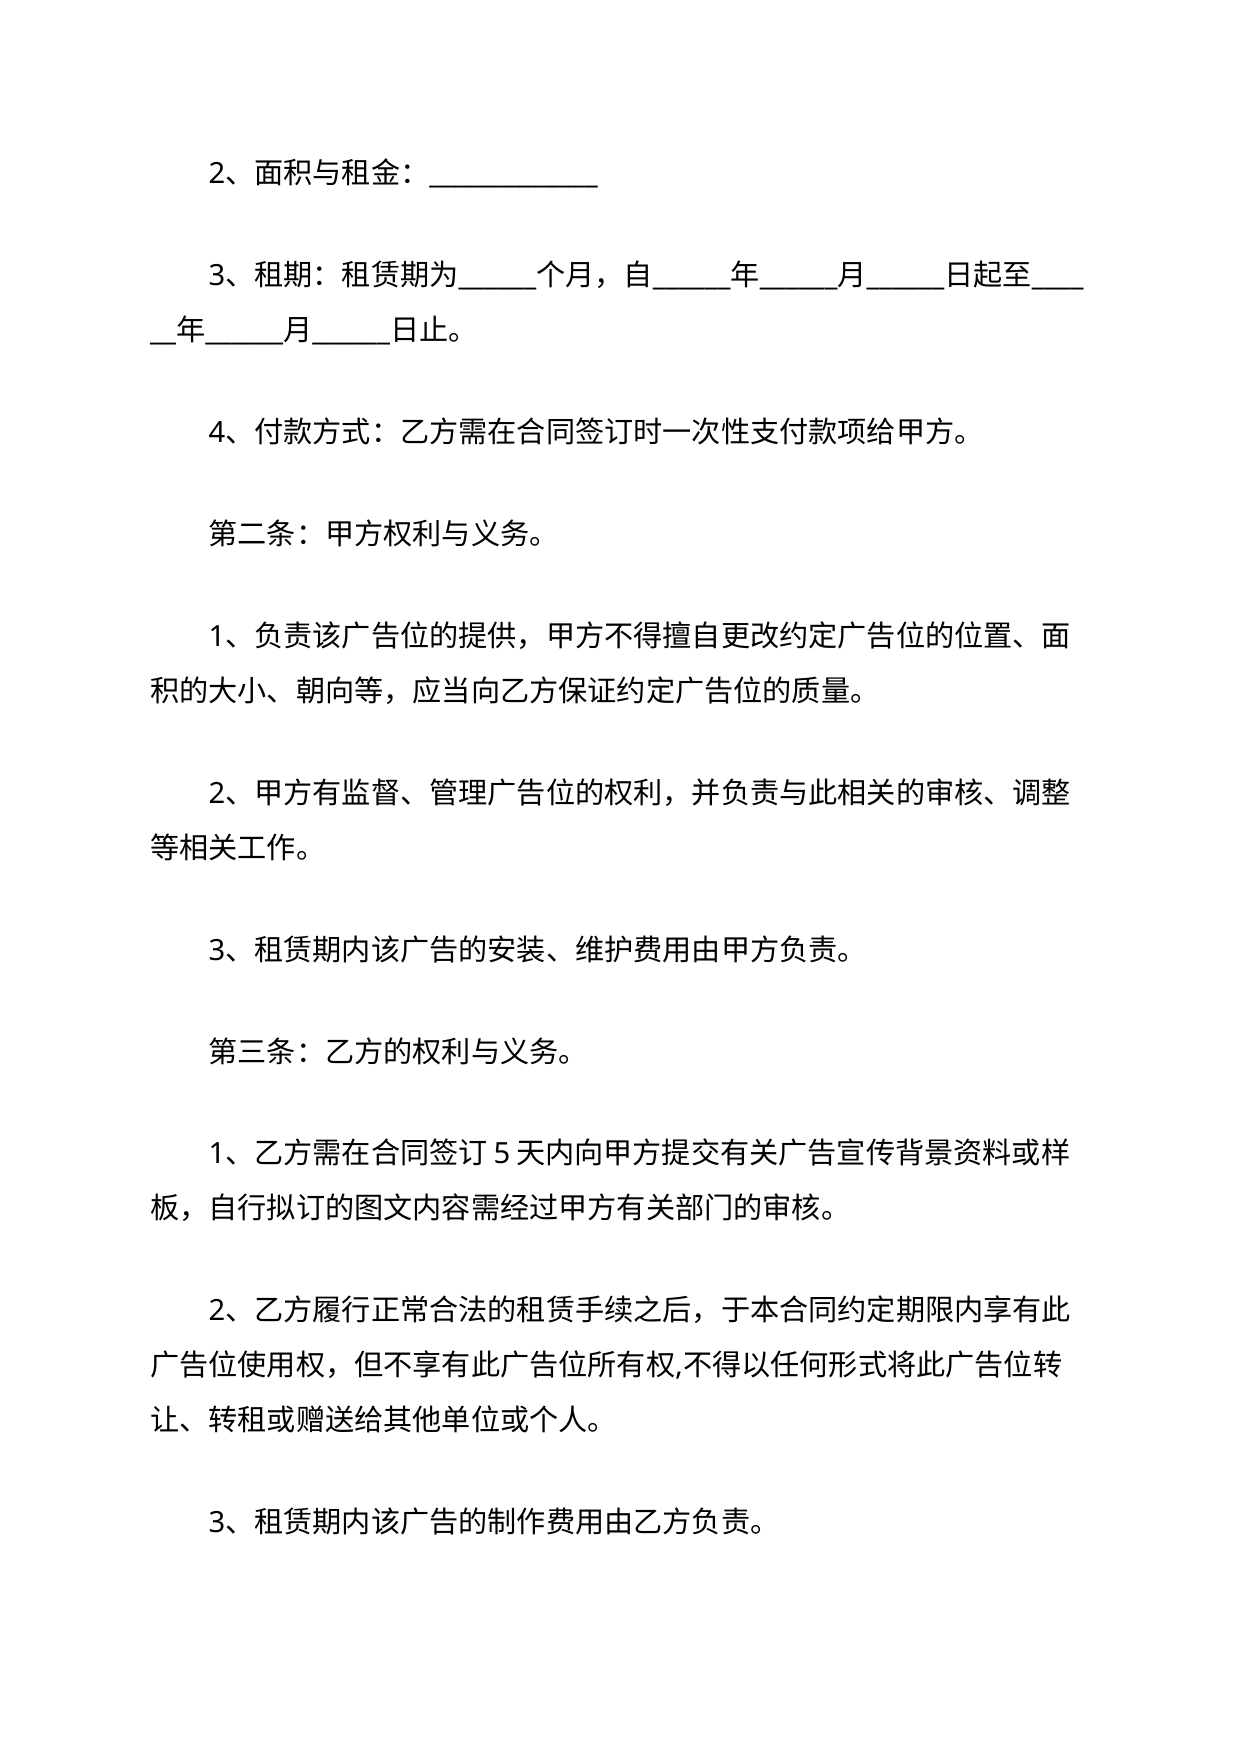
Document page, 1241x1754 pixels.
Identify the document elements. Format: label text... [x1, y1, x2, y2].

text 2、面积与租金：_____________ [150, 150, 1090, 192]
text 4、付款方式：乙方需在合同签订时一次性支付款项给甲方。 [150, 409, 1090, 451]
text 3、租期：租赁期为______个月，自______年______月______日起至______年______月______日止。 [150, 252, 1090, 349]
text 3、租赁期内该广告的制作费用由乙方负责。 [150, 1498, 1090, 1541]
text 1、乙方需在合同签订5天内向甲方提交有关广告宣传背景资料或样板，自行拟订的图文内容需经过甲方有关部门的审核。 [150, 1130, 1090, 1227]
text 3、租赁期内该广告的安装、维护费用由甲方负责。 [150, 926, 1090, 969]
text 2、甲方有监督、管理广告位的权利，并负责与此相关的审核、调整等相关工作。 [150, 769, 1090, 867]
text 第二条：甲方权利与义务。 [150, 511, 1090, 553]
text 2、乙方履行正常合法的租赁手续之后，于本合同约定期限内享有此广告位使用权，但不享有此广告位所有权,不得以任何形式将此广告位转让、转租或赠送给其他单位或个人。 [150, 1287, 1090, 1439]
text 第三条：乙方的权利与义务。 [150, 1028, 1090, 1071]
text 1、负责该广告位的提供，甲方不得擅自更改约定广告位的位置、面积的大小、朝向等，应当向乙方保证约定广告位的质量。 [150, 613, 1090, 710]
